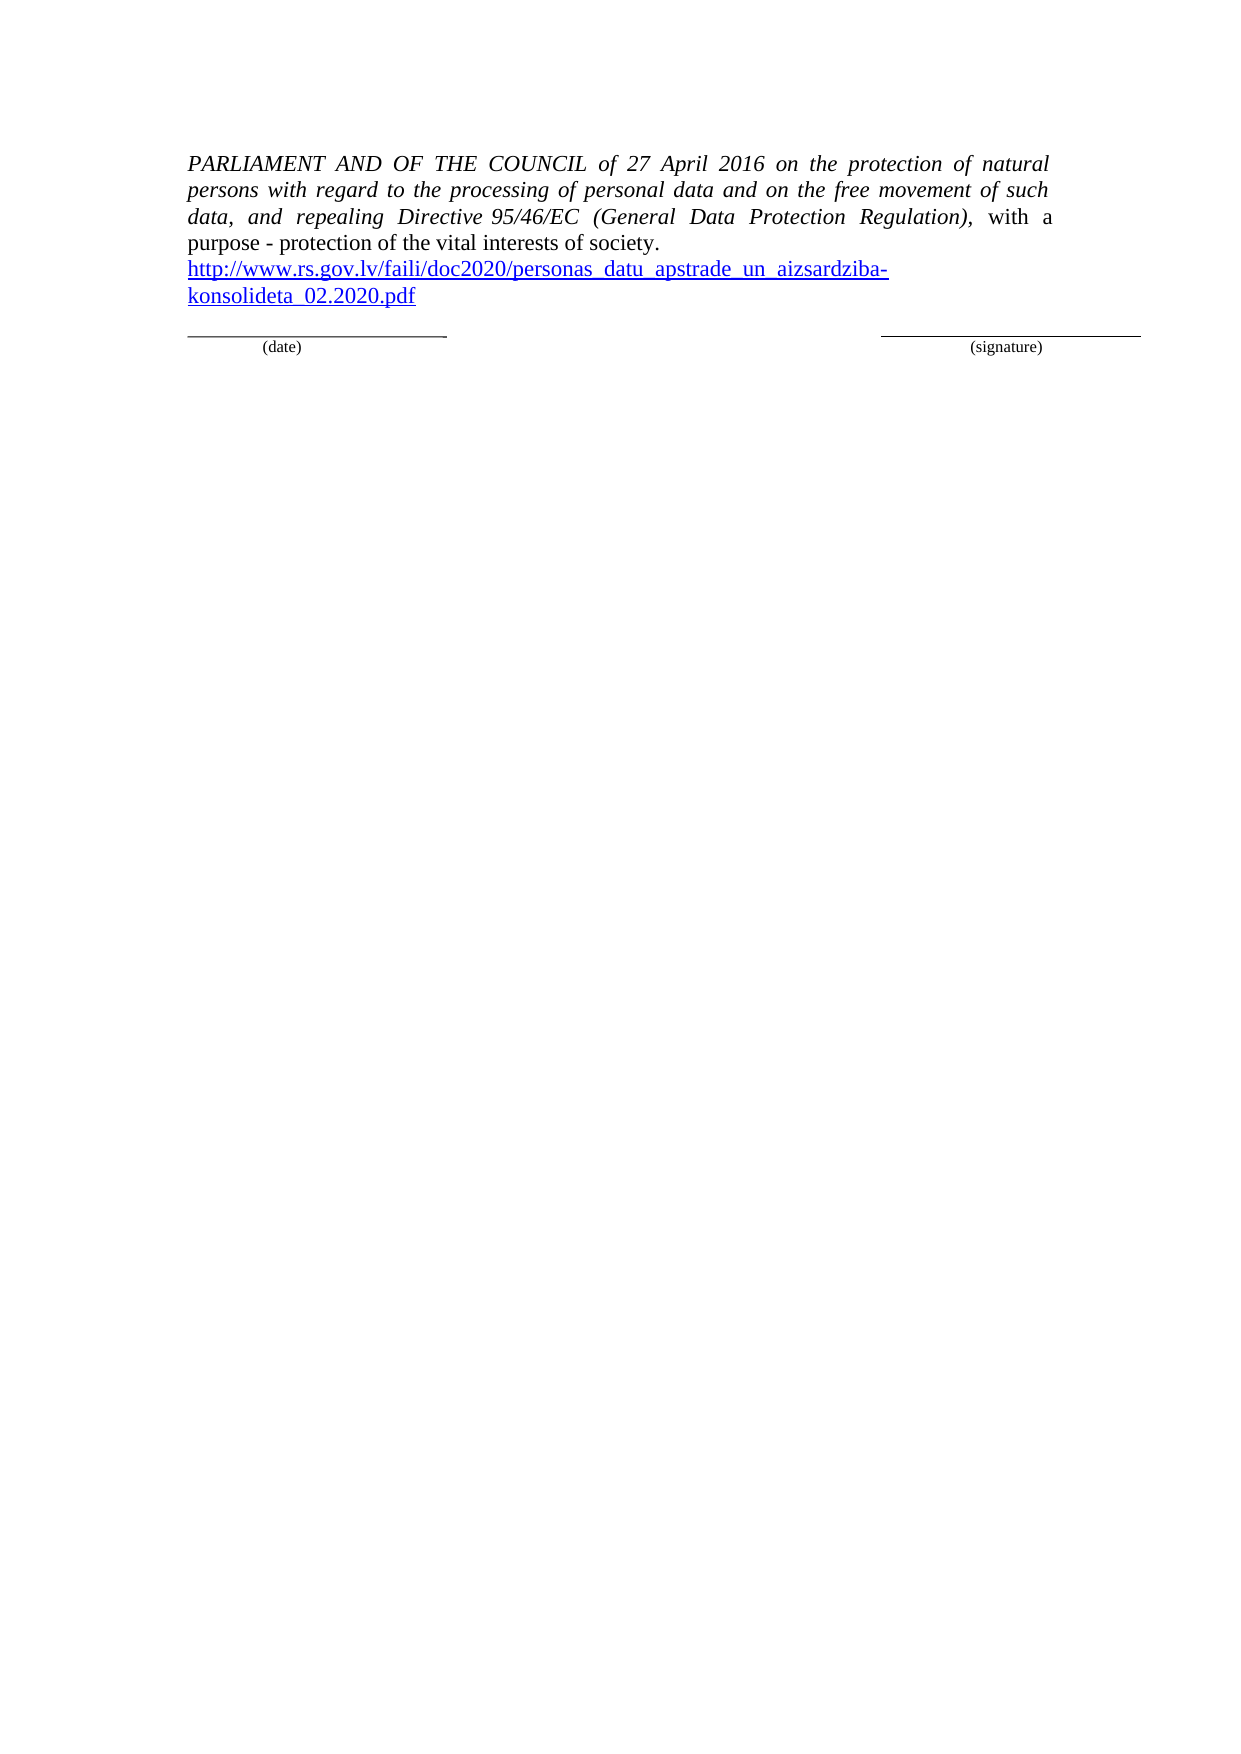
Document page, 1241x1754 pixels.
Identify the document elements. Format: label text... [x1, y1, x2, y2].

text http://www.rs.gov.lv/faili/doc2020/personas_datu_apstrade_un_aizsardziba-konsolideta_02.2020.pdf [187, 255, 1053, 308]
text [187, 150, 1053, 255]
text (date) (signature) [187, 337, 1053, 356]
